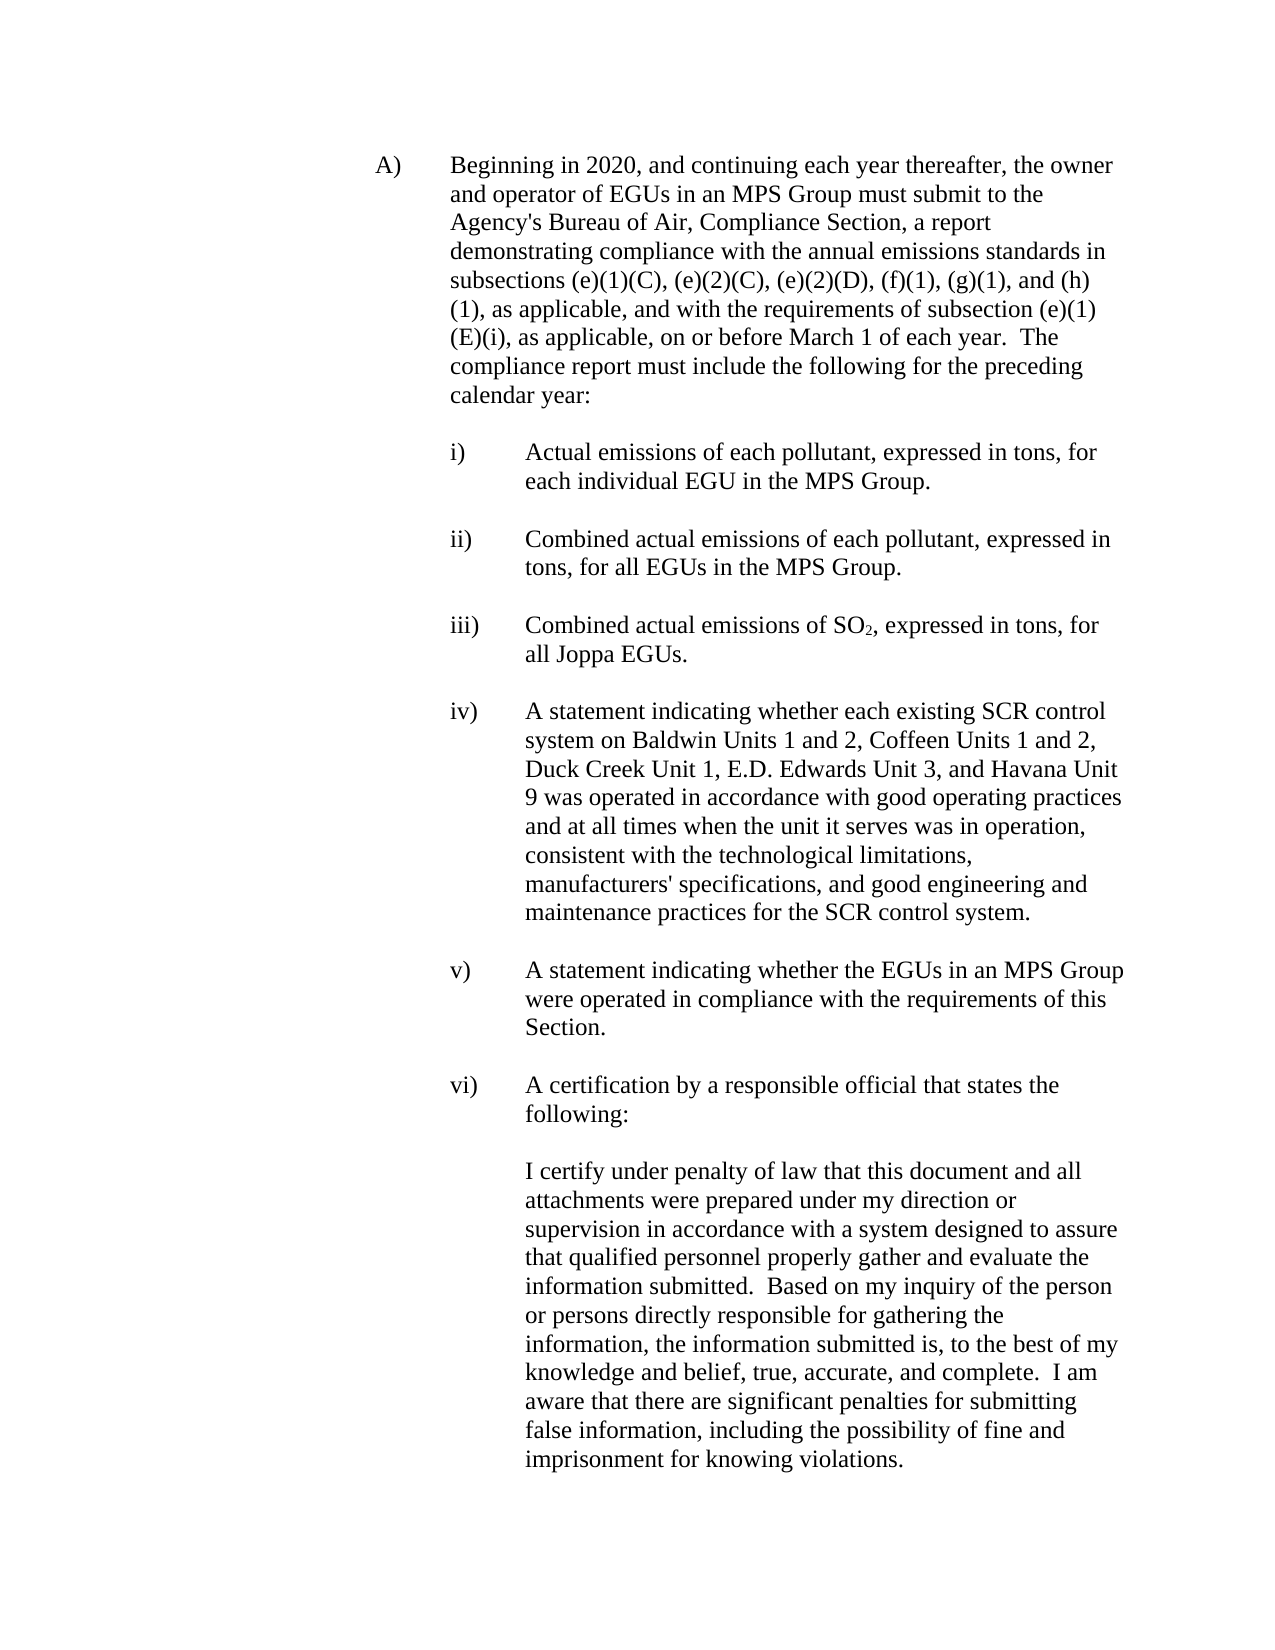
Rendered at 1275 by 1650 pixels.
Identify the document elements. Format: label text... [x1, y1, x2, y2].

text A) Beginning in 2020, and continuing each year thereafter, the owner and operator of EGUs in an MPS Group must submit to the Agency's Bureau of Air, Compliance Section, a report demonstrating compliance with the annual emissions standards in subsections (e)(1)(C), (e)(2)(C), (e)(2)(D), (f)(1), (g)(1), and (h)(1), as applicable, and with the requirements of subsection (e)(1)(E)(i), as applicable, on or before March 1 of each year. The compliance report must include the following for the preceding calendar year: [375, 150, 1125, 409]
text iii) Combined actual emissions of SO2, expressed in tons, for all Joppa EGUs. [450, 610, 1125, 667]
text iv) A statement indicating whether each existing SCR control system on Baldwin Units 1 and 2, Coffeen Units 1 and 2, Duck Creek Unit 1, E.D. Edwards Unit 3, and Havana Unit 9 was operated in accordance with good operating practices and at all times when the unit it serves was in operation, consistent with the technological limitations, manufacturers' specifications, and good engineering and maintenance practices for the SCR control system. [450, 696, 1125, 926]
text i) Actual emissions of each pollutant, expressed in tons, for each individual EGU in the MPS Group. [450, 437, 1125, 495]
text I certify under penalty of law that this document and all attachments were prepared under my direction or supervision in accordance with a system designed to assure that qualified personnel properly gather and evaluate the information submitted. Based on my inquiry of the person or persons directly responsible for gathering the information, the information submitted is, to the best of my knowledge and belief, true, accurate, and complete. I am aware that there are significant penalties for submitting false information, including the possibility of fine and imprisonment for knowing violations. [525, 1156, 1125, 1472]
text v) A statement indicating whether the EGUs in an MPS Group were operated in compliance with the requirements of this Section. [450, 955, 1125, 1041]
text vi) A certification by a responsible official that states the following: [450, 1070, 1125, 1127]
text ii) Combined actual emissions of each pollutant, expressed in tons, for all EGUs in the MPS Group. [450, 524, 1125, 581]
